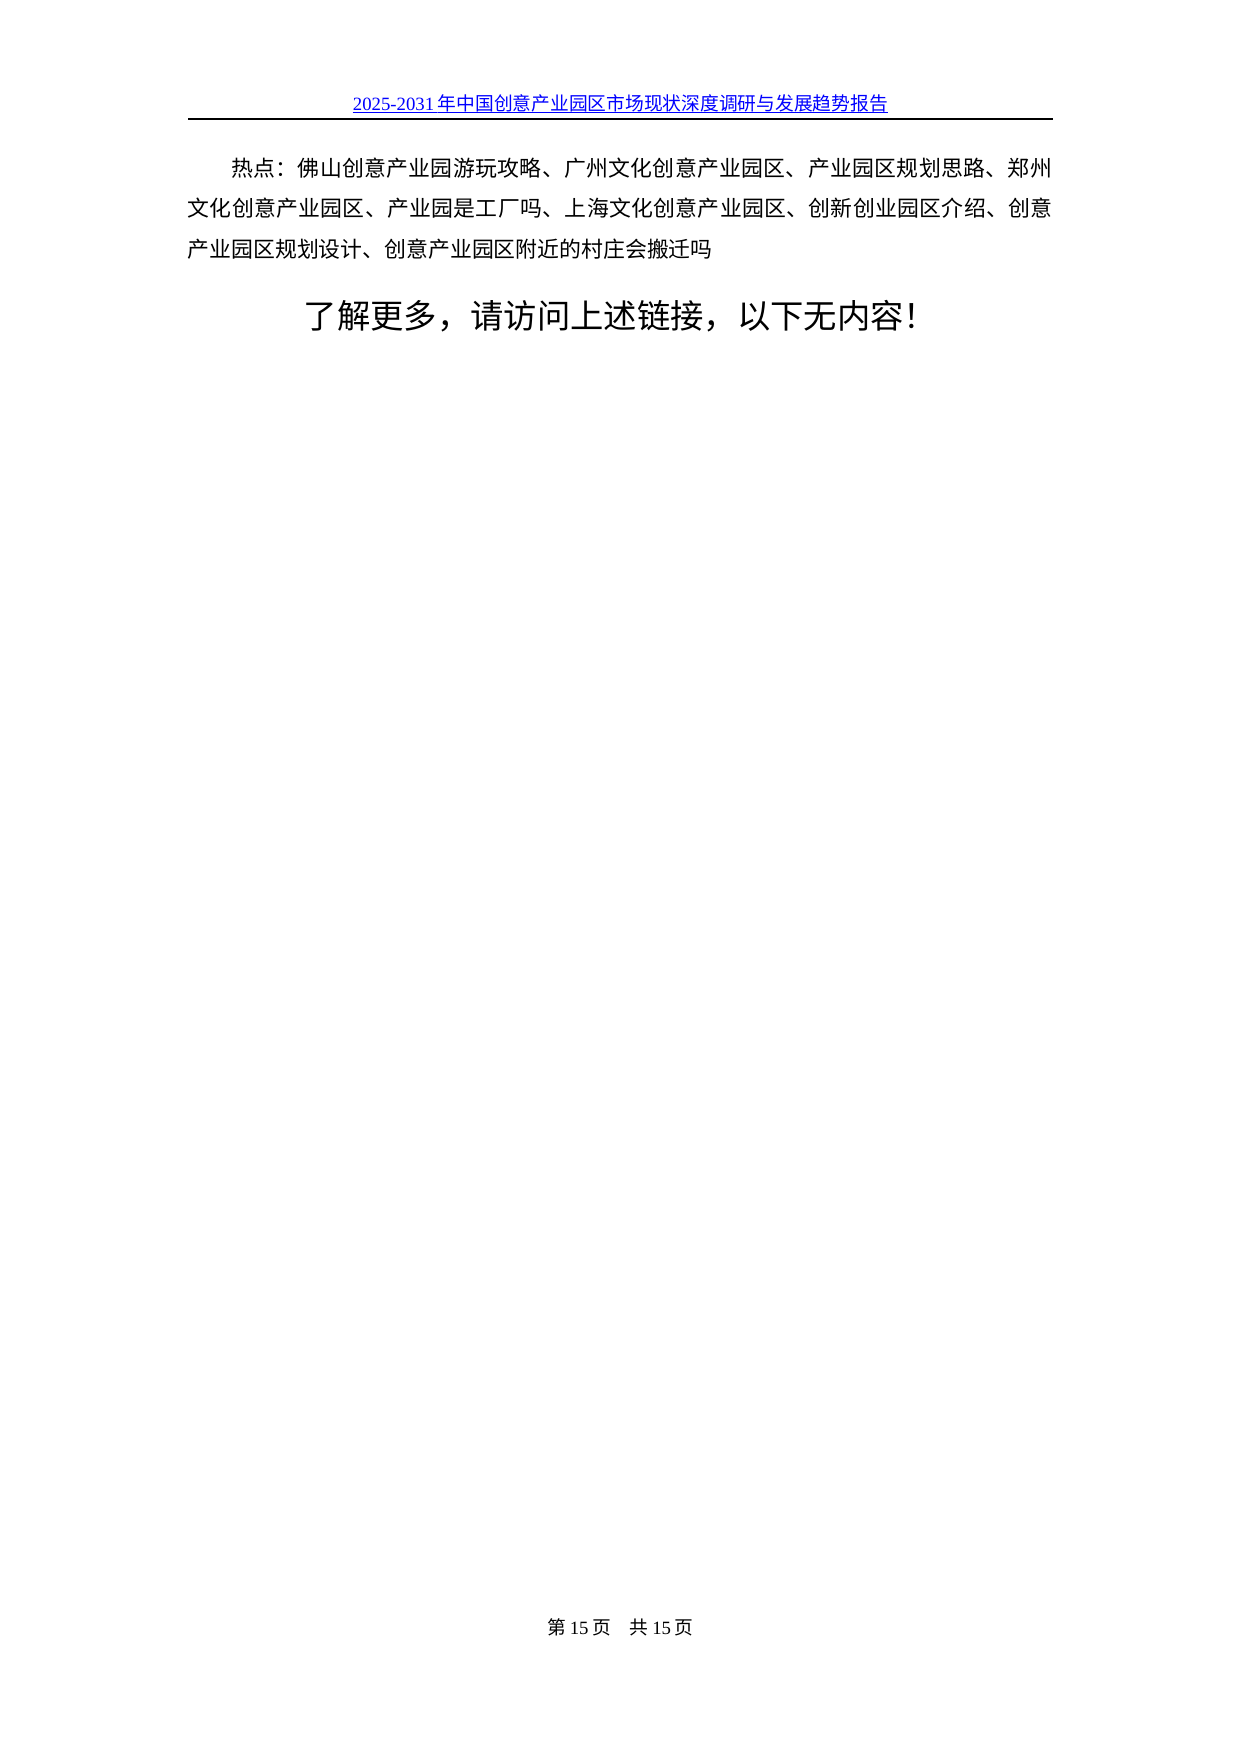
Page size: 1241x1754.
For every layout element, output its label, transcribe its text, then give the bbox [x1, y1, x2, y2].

title 了解更多，请访问上述链接，以下无内容！ [187, 282, 1053, 347]
text 热点：佛山创意产业园游玩攻略、广州文化创意产业园区、产业园区规划思路、郑州文化创意产业园区、产业园是工厂吗、上海文化创意产业园区、创新创业园区介绍、创意产业园区规划设计、创意产业园区附近的村庄会搬迁吗 [187, 150, 1053, 264]
